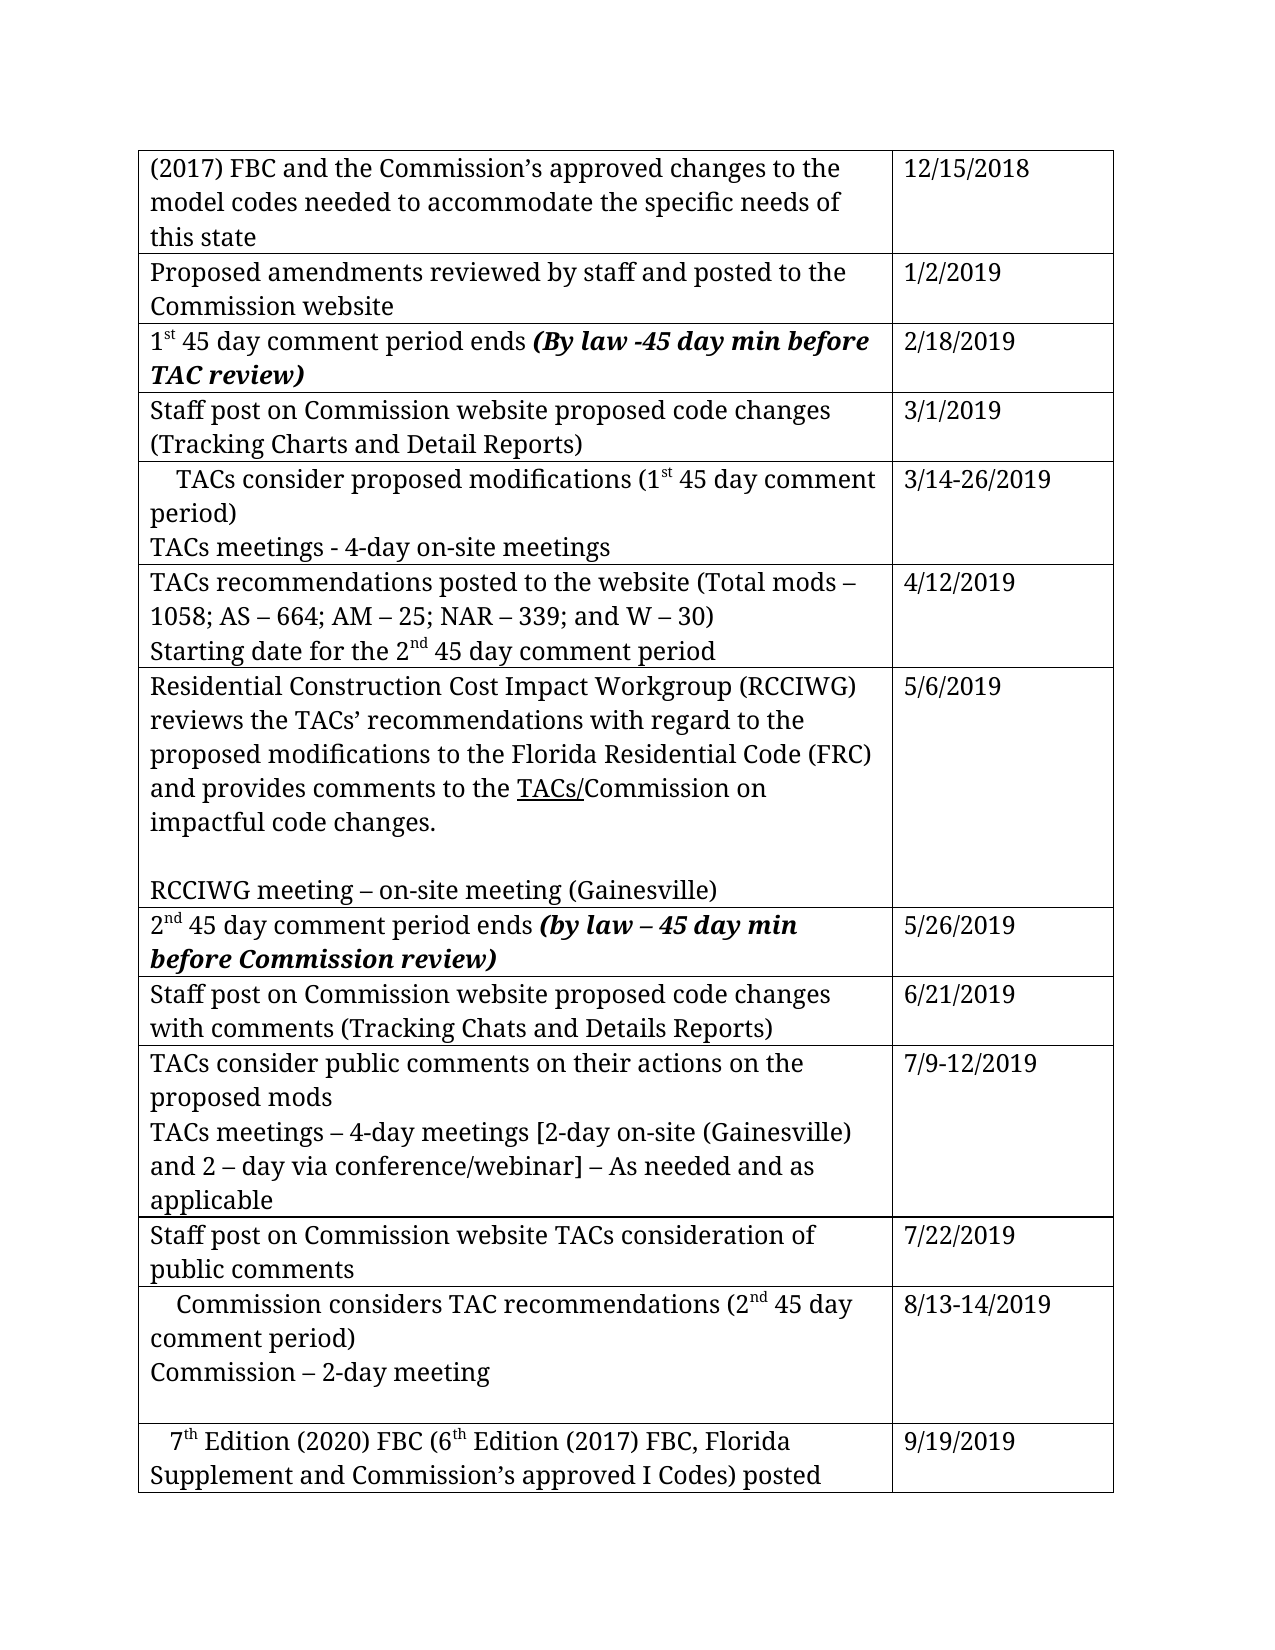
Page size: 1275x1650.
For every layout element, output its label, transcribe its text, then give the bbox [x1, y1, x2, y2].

table_cell TACs consider proposed modifications (1st 45 day comment period) TACs meetings - 4-day on-site meetings [139, 462, 892, 564]
table_cell 3/1/2019 [893, 393, 1113, 461]
table_cell 2nd 45 day comment period ends (by law – 45 day min before Commission review) [139, 908, 892, 976]
table_cell Commission considers TAC recommendations (2nd 45 day comment period) Commission – 2-day meeting [139, 1287, 892, 1423]
table_cell 1st 45 day comment period ends (By law -45 day min before TAC review) [139, 324, 892, 392]
table_cell Residential Construction Cost Impact Workgroup (RCCIWG) reviews the TACs’ recommendations with regard to the proposed modifications to the Florida Residential Code (FRC) and provides comments to the TACs/Commission on impactful code changes. RCCIWG meeting – on-site meeting (Gainesville) [139, 668, 892, 907]
table_cell TACs consider public comments on their actions on the proposed mods TACs meetings – 4-day meetings [2-day on-site (Gainesville) and 2 – day via conference/webinar] – As needed and as applicable [139, 1046, 892, 1216]
table_cell 9/19/2019 [893, 1424, 1113, 1492]
table_cell 3/14-26/2019 [893, 462, 1113, 564]
table_cell 8/13-14/2019 [893, 1287, 1113, 1423]
table_cell Staff post on Commission website proposed code changes (Tracking Charts and Detail Reports) [139, 393, 892, 461]
table_cell 7/22/2019 [893, 1218, 1113, 1286]
table_cell Staff post on Commission website TACs consideration of public comments [139, 1218, 892, 1286]
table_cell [139, 1424, 892, 1492]
table_cell 4/12/2019 [893, 565, 1113, 667]
table_cell 2/18/2019 [893, 324, 1113, 392]
table_cell 5/26/2019 [893, 908, 1113, 976]
table_cell 6/21/2019 [893, 977, 1113, 1045]
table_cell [139, 151, 892, 253]
table_cell Staff post on Commission website proposed code changes with comments (Tracking Chats and Details Reports) [139, 977, 892, 1045]
table_cell Proposed amendments reviewed by staff and posted to the Commission website [139, 254, 892, 322]
table_cell 5/6/2019 [893, 668, 1113, 907]
table_cell TACs recommendations posted to the website (Total mods – 1058; AS – 664; AM – 25; NAR – 339; and W – 30) Starting date for the 2nd 45 day comment period [139, 565, 892, 667]
table_cell 1/2/2019 [893, 254, 1113, 322]
table_cell 7/9-12/2019 [893, 1046, 1113, 1216]
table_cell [893, 151, 1113, 253]
